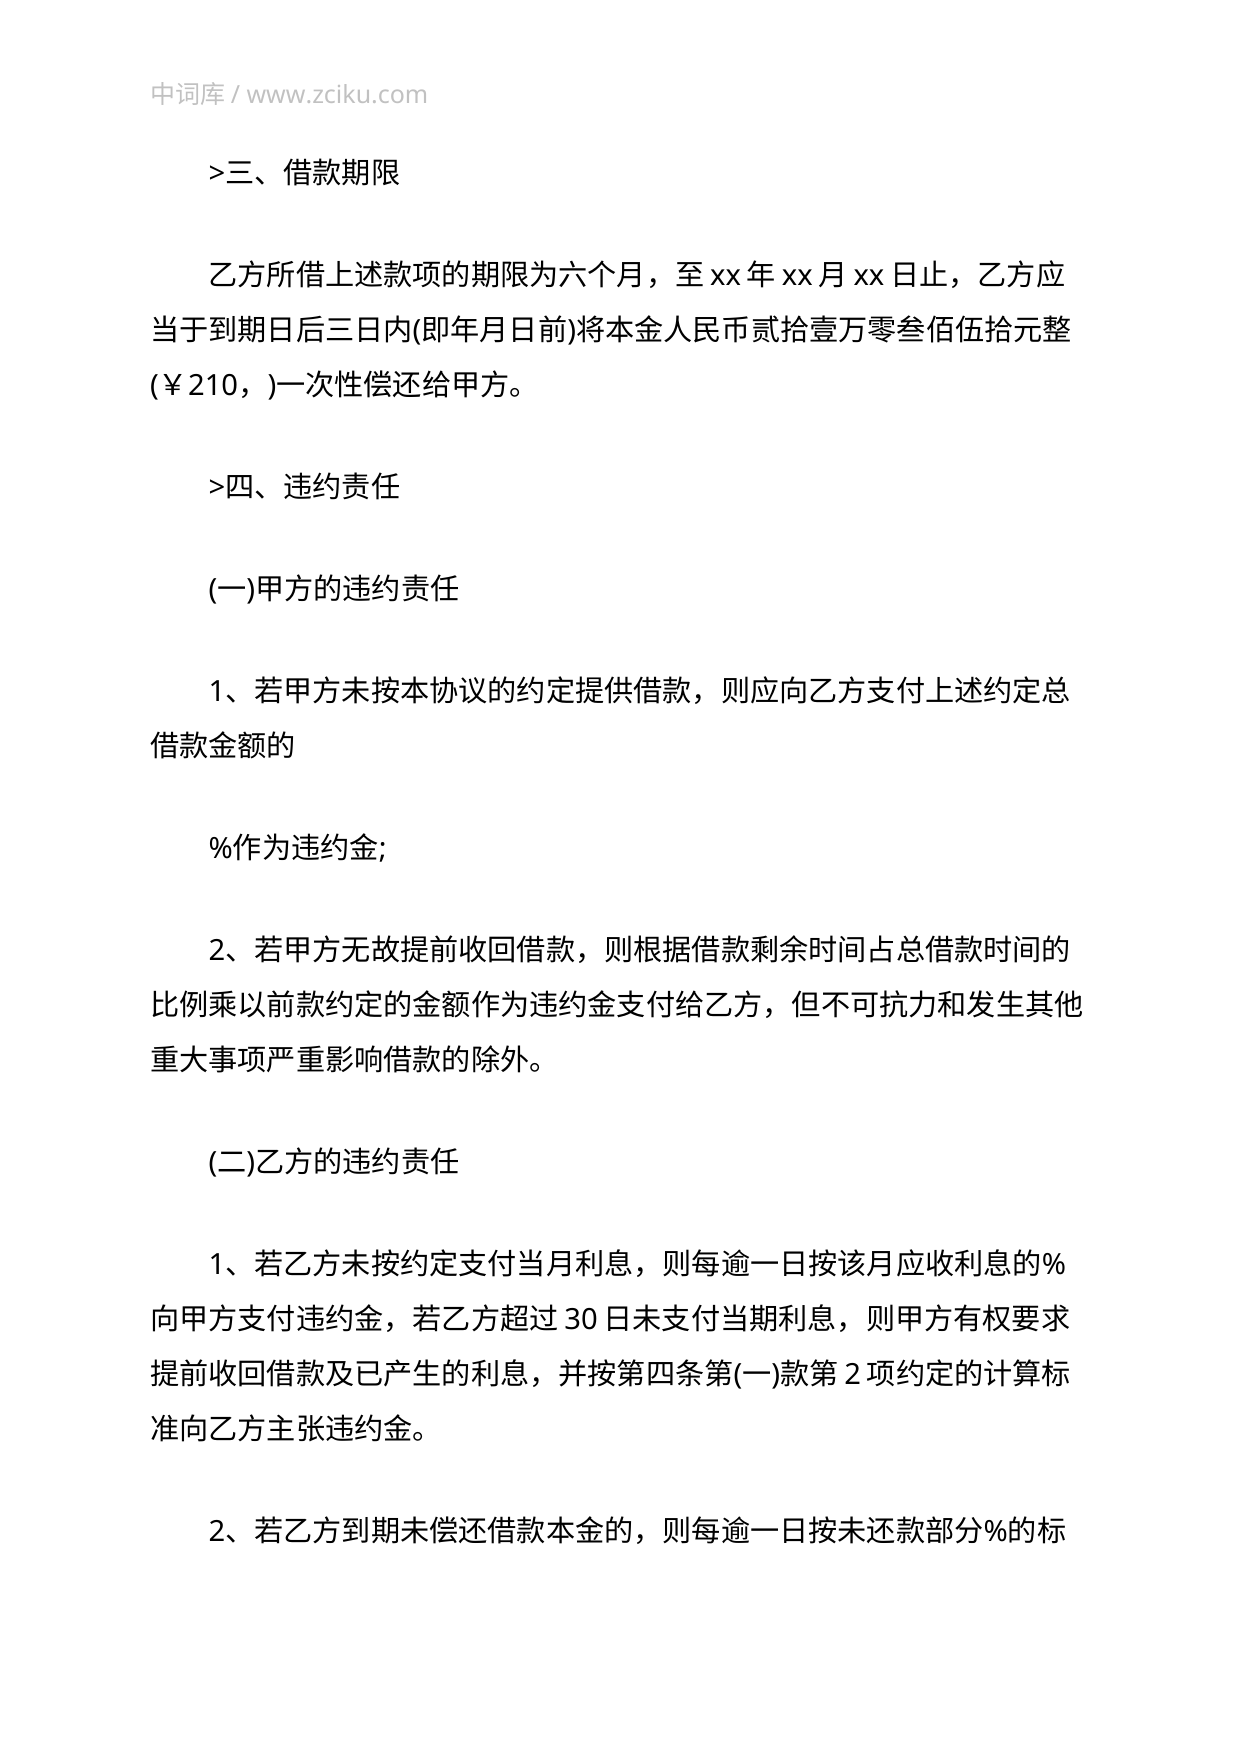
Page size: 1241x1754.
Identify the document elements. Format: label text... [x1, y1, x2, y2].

text >三、借款期限 [150, 150, 1090, 192]
text 1、若乙方未按约定支付当月利息，则每逾一日按该月应收利息的%向甲方支付违约金，若乙方超过30日未支付当期利息，则甲方有权要求提前收回借款及已产生的利息，并按第四条第(一)款第2项约定的计算标准向乙方主张违约金。 [150, 1240, 1090, 1448]
text %作为违约金; [150, 825, 1090, 867]
text (一)甲方的违约责任 [150, 566, 1090, 608]
text 1、若甲方未按本协议的约定提供借款，则应向乙方支付上述约定总借款金额的 [150, 668, 1090, 765]
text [150, 1507, 1090, 1549]
text 乙方所借上述款项的期限为六个月，至xx年xx月xx日止，乙方应当于到期日后三日内(即年月日前)将本金人民币贰拾壹万零叁佰伍拾元整(￥210，)一次性偿还给甲方。 [150, 252, 1090, 404]
text 2、若甲方无故提前收回借款，则根据借款剩余时间占总借款时间的比例乘以前款约定的金额作为违约金支付给乙方，但不可抗力和发生其他重大事项严重影响借款的除外。 [150, 927, 1090, 1079]
text >四、违约责任 [150, 464, 1090, 506]
text (二)乙方的违约责任 [150, 1138, 1090, 1181]
